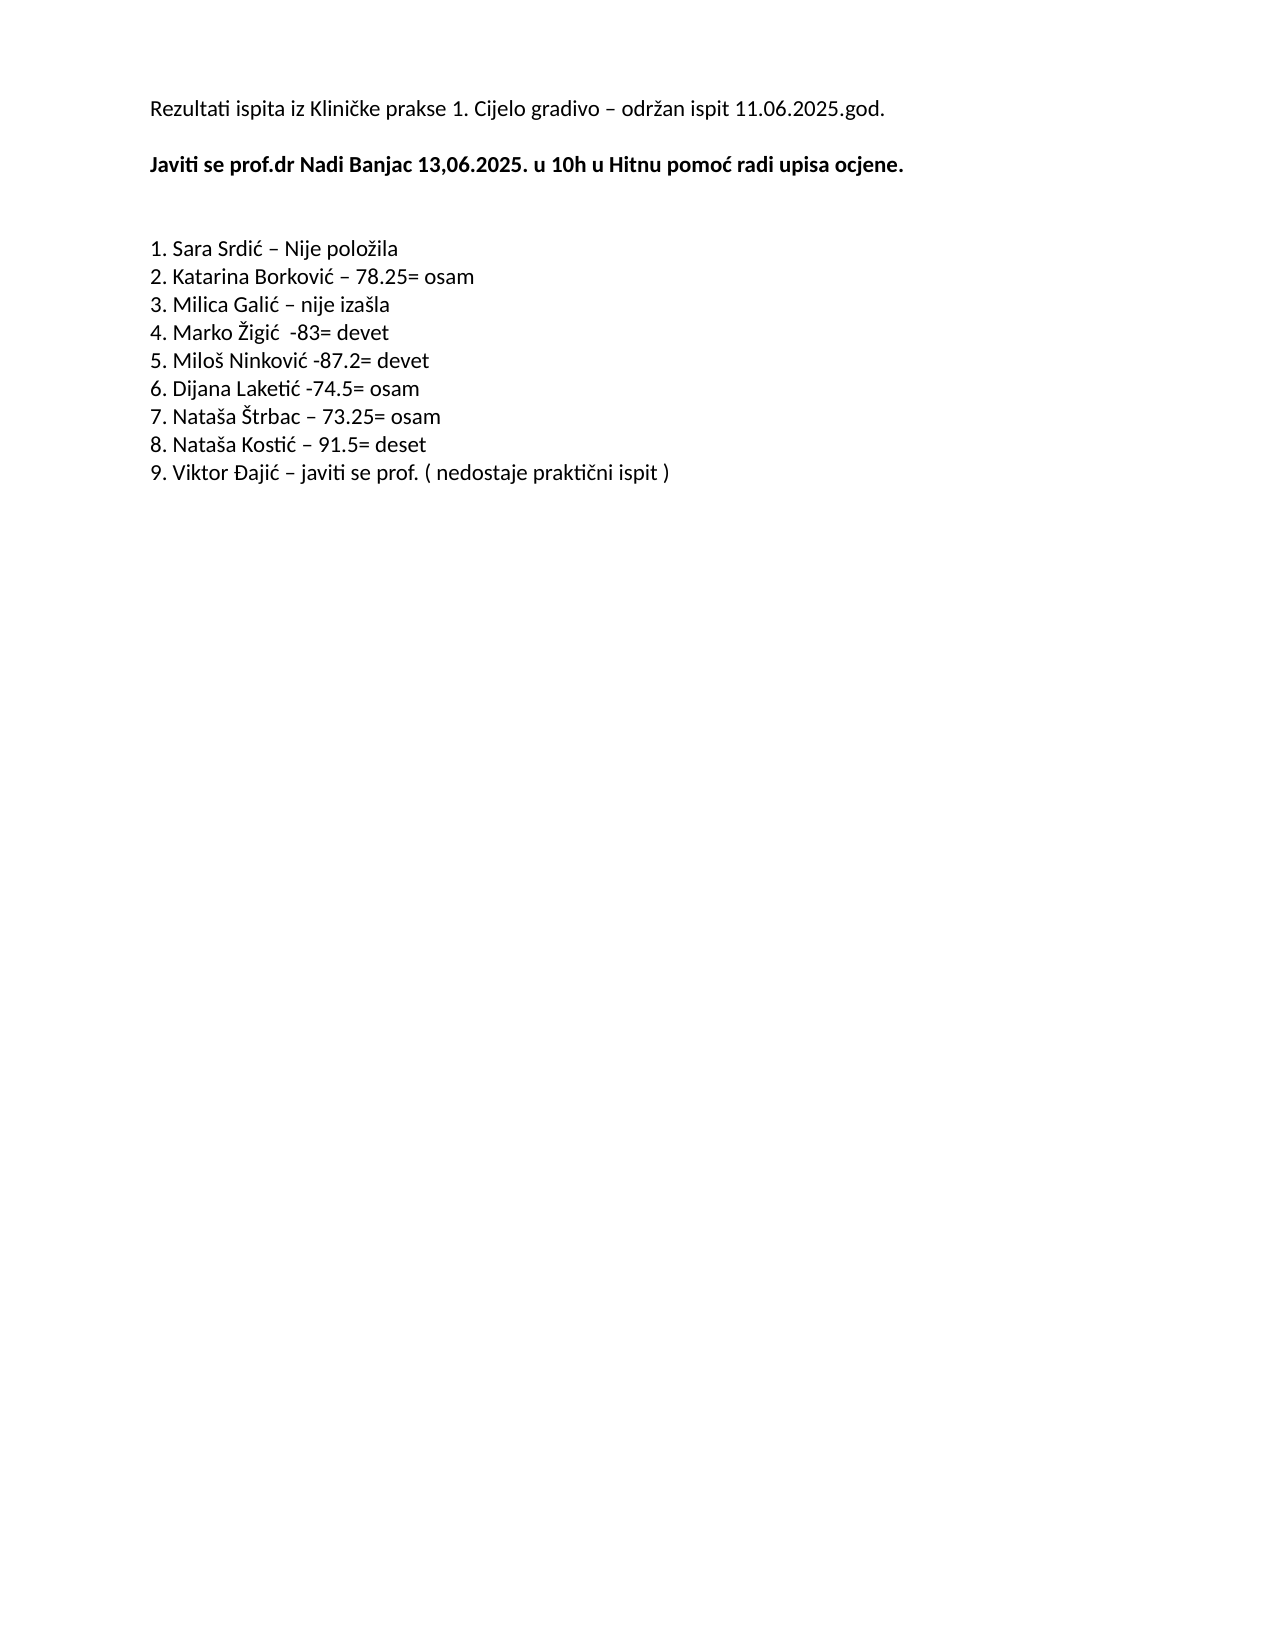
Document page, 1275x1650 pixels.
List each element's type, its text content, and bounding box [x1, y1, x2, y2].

text 9. Viktor Đajić – javiti se prof. ( nedostaje praktični ispit ) [150, 458, 1125, 486]
text 7. Nataša Štrbac – 73.25= osam [150, 402, 1125, 430]
text 6. Dijana Laketić -74.5= osam [150, 374, 1125, 402]
text Rezultati ispita iz Kliničke prakse 1. Cijelo gradivo – održan ispit 11.06.2025.god. [150, 94, 1125, 122]
text 3. Milica Galić – nije izašla [150, 290, 1125, 318]
text 4. Marko Žigić -83= devet [150, 318, 1125, 346]
text Javiti se prof.dr Nadi Banjac 13,06.2025. u 10h u Hitnu pomoć radi upisa ocjene. [150, 150, 1125, 178]
text 8. Nataša Kostić – 91.5= deset [150, 430, 1125, 458]
text 2. Katarina Borković – 78.25= osam [150, 262, 1125, 290]
text 1. Sara Srdić – Nije položila [150, 234, 1125, 262]
text 5. Miloš Ninković -87.2= devet [150, 346, 1125, 374]
